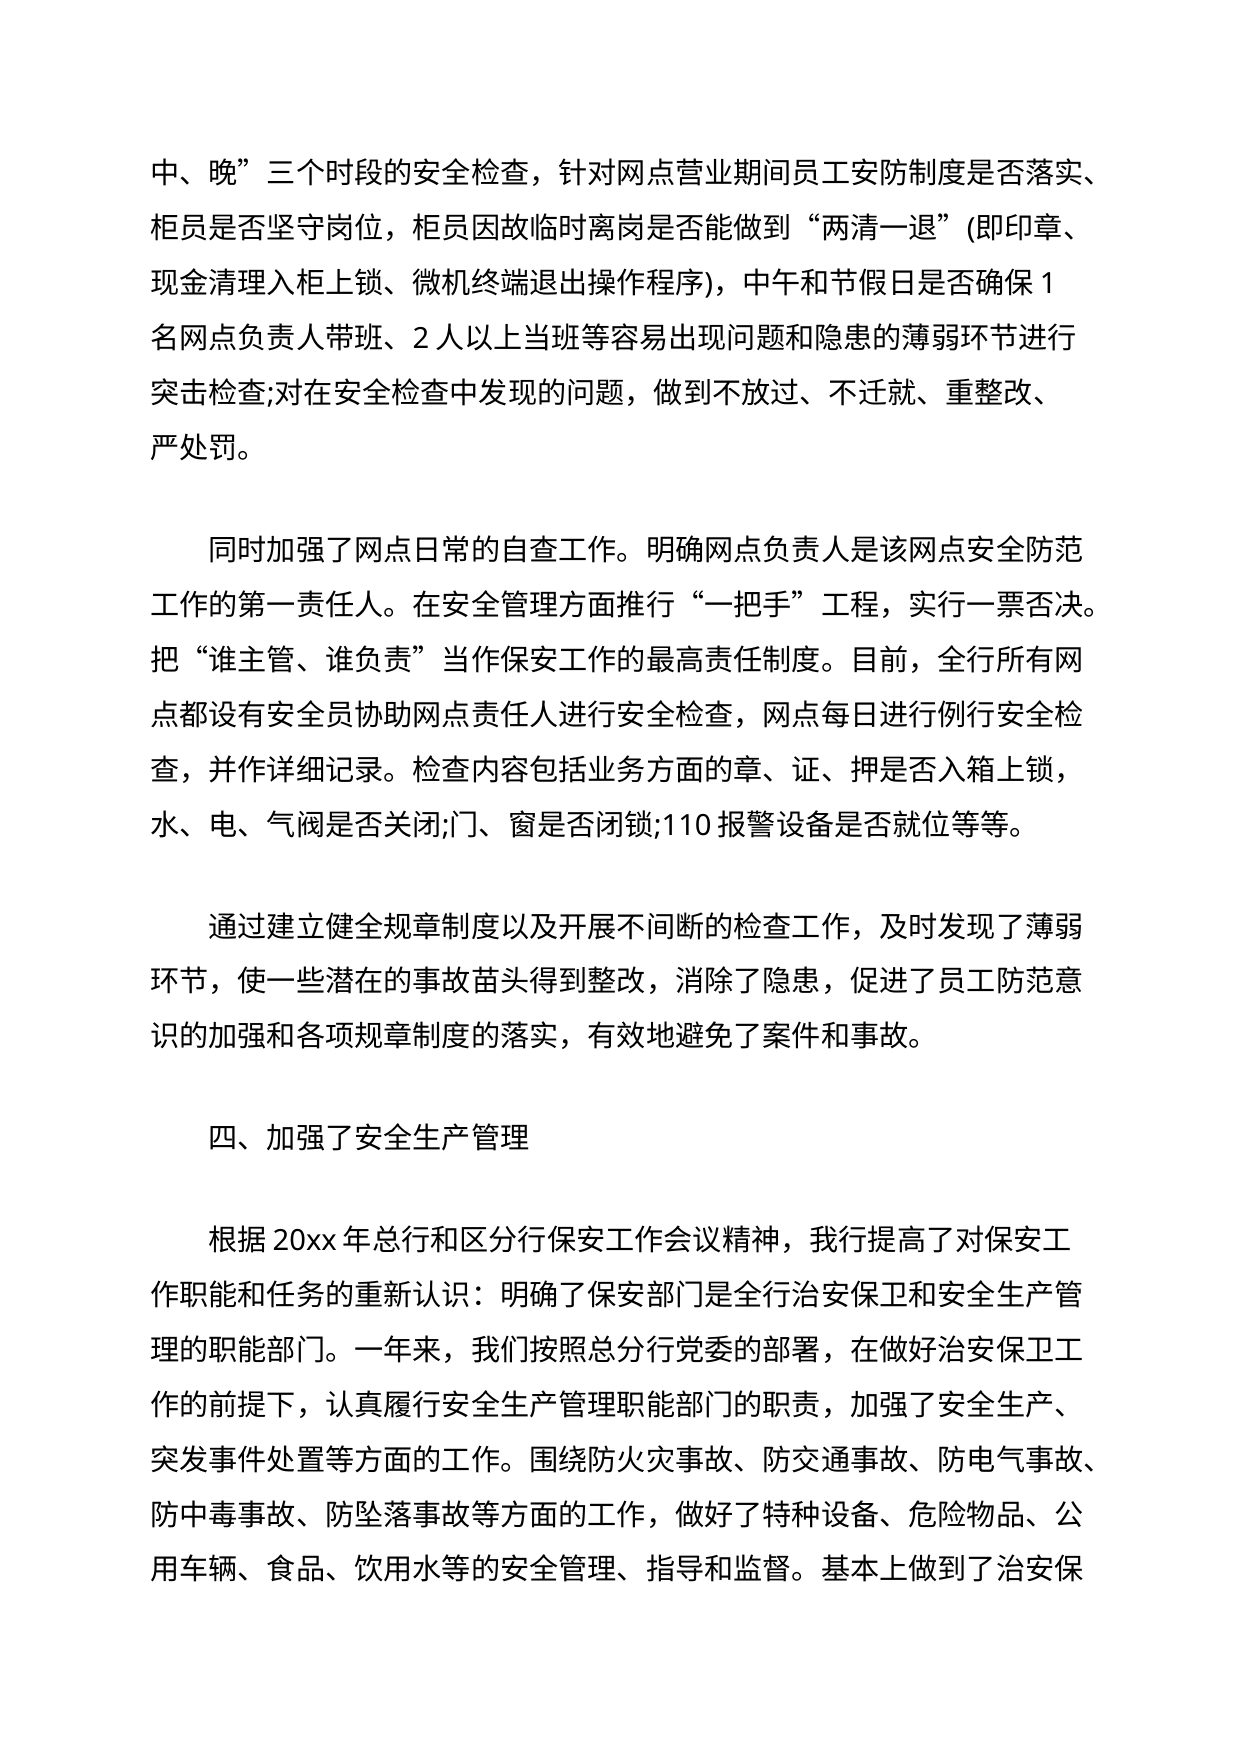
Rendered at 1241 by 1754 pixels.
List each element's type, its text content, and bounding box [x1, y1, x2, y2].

text 四、加强了安全生产管理 [150, 1115, 1090, 1157]
text 通过建立健全规章制度以及开展不间断的检查工作，及时发现了薄弱环节，使一些潜在的事故苗头得到整改，消除了隐患，促进了员工防范意识的加强和各项规章制度的落实，有效地避免了案件和事故。 [150, 903, 1090, 1055]
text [150, 1216, 1090, 1588]
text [150, 150, 1090, 467]
text 同时加强了网点日常的自查工作。明确网点负责人是该网点安全防范工作的第一责任人。在安全管理方面推行“一把手”工程，实行一票否决。把“谁主管、谁负责”当作保安工作的最高责任制度。目前，全行所有网点都设有安全员协助网点责任人进行安全检查，网点每日进行例行安全检查，并作详细记录。检查内容包括业务方面的章、证、押是否入箱上锁，水、电、气阀是否关闭;门、窗是否闭锁;110报警设备是否就位等等。 [150, 527, 1090, 843]
